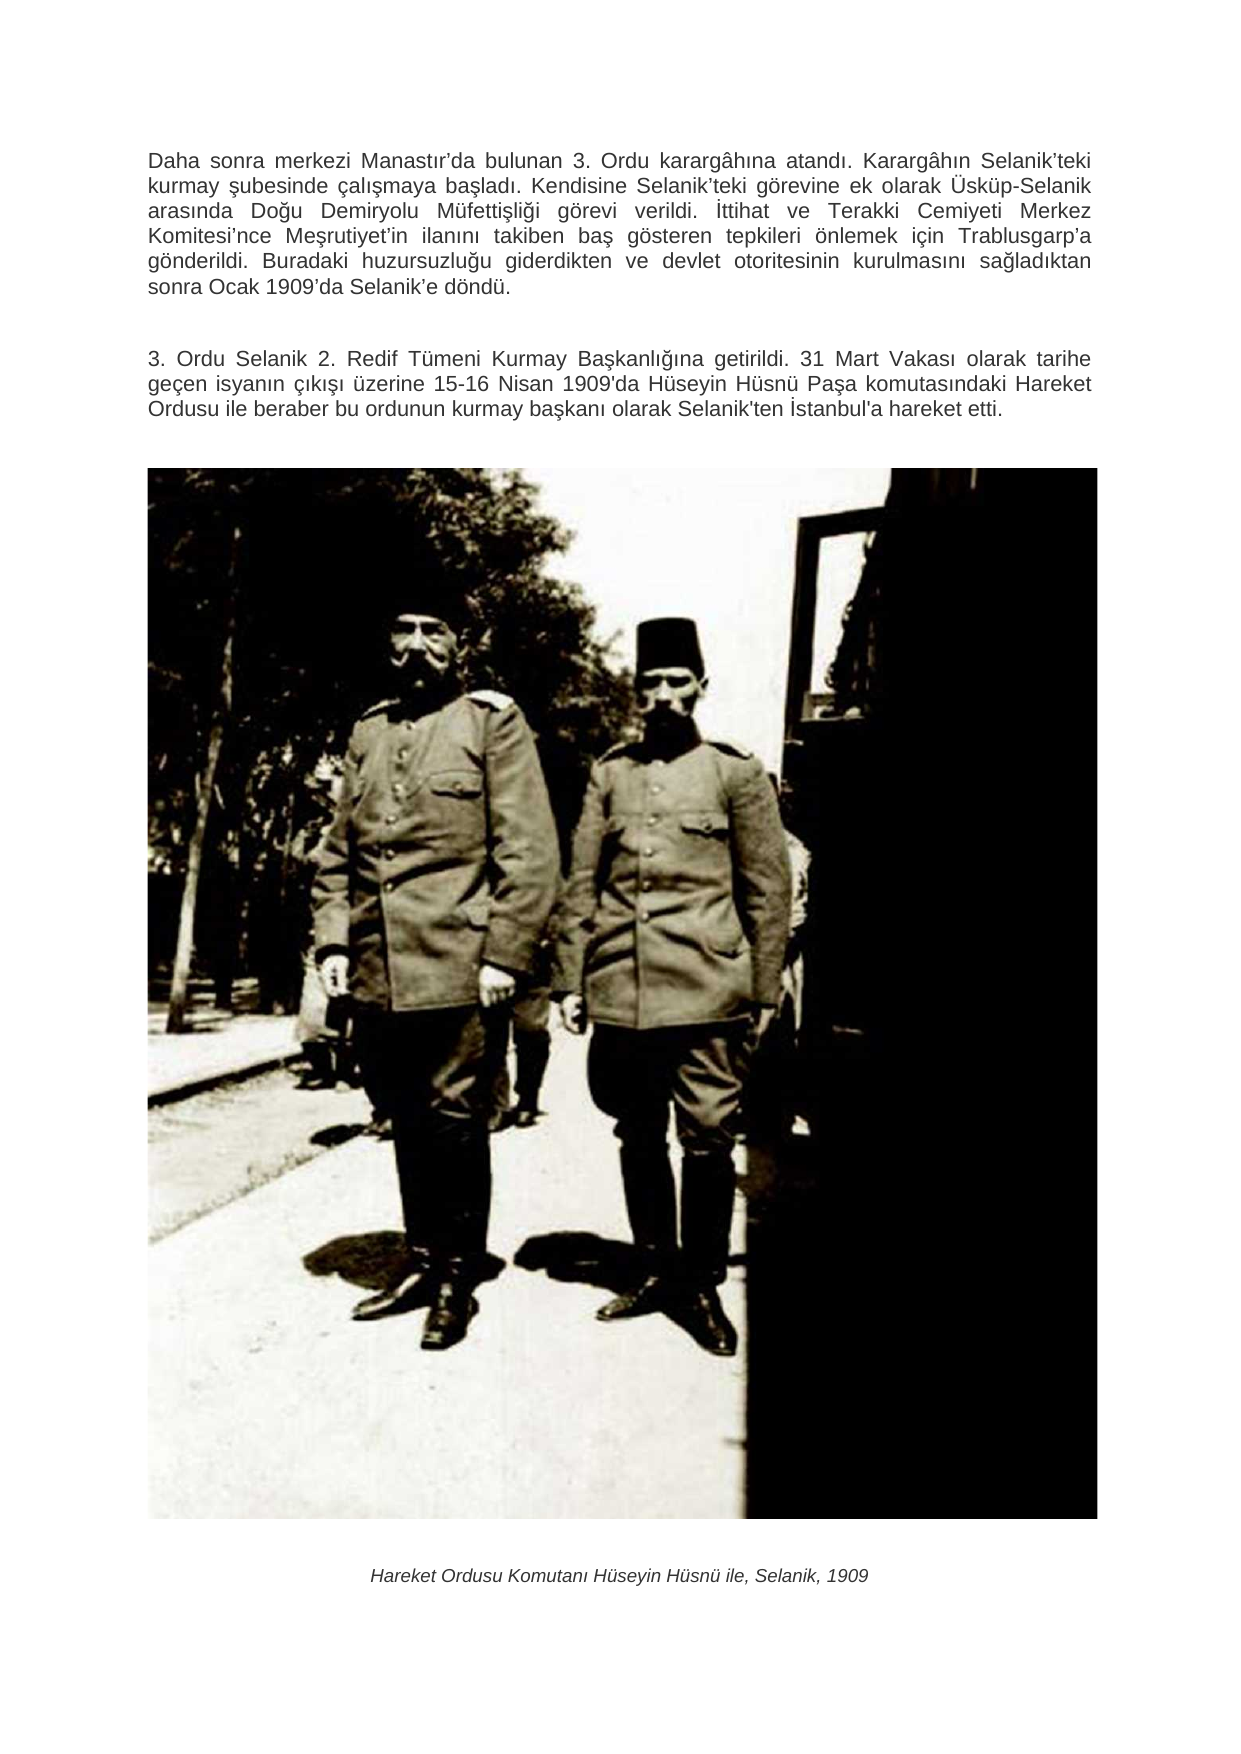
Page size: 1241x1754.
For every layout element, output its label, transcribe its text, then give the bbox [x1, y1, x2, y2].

picture [147, 468, 1098, 1519]
text Hareket Ordusu Komutanı Hüseyin Hüsnü ile, Selanik, 1909 [148, 1565, 1093, 1587]
text 3. Ordu Selanik 2. Redif Tümeni Kurmay Başkanlığına getirildi. 31 Mart Vakası olarak tarihe geçen isyanın çıkışı üzerine 15-16 Nisan 1909'da Hüseyin Hüsnü Paşa komutasındaki Hareket Ordusu ile beraber bu ordunun kurmay başkanı olarak Selanik'ten İstanbul'a hareket etti. [148, 346, 1093, 421]
text Daha sonra merkezi Manastır’da bulunan 3. Ordu karargâhına atandı. Karargâhın Selanik’teki kurmay şubesinde çalışmaya başladı. Kendisine Selanik’teki görevine ek olarak Üsküp-Selanik arasında Doğu Demiryolu Müfettişliği görevi verildi. İttihat ve Terakki Cemiyeti Merkez Komitesi’nce Meşrutiyet’in ilanını takiben baş gösteren tepkileri önlemek için Trablusgarp’a gönderildi. Buradaki huzursuzluğu giderdikten ve devlet otoritesinin kurulmasını sağladıktan sonra Ocak 1909’da Selanik’e döndü. [148, 148, 1093, 299]
